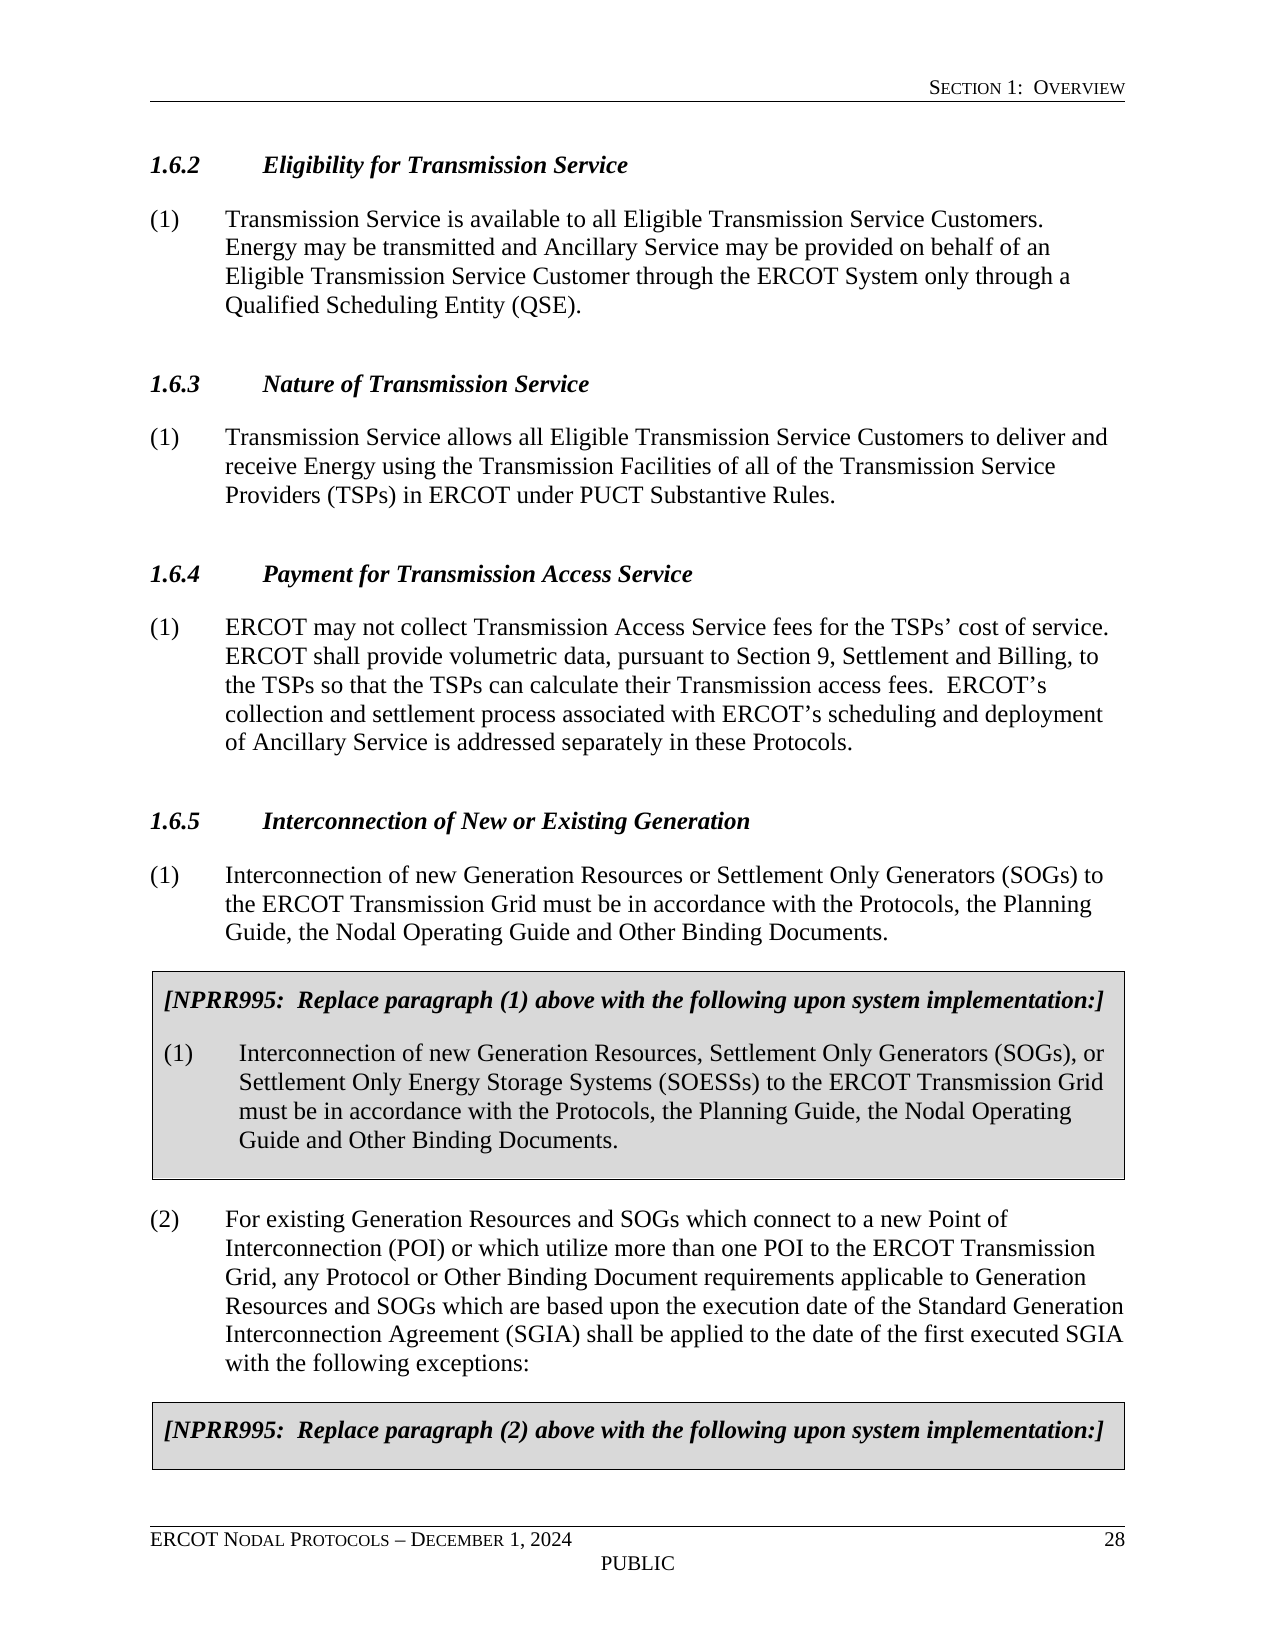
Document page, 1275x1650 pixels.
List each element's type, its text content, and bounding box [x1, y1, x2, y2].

text 1.6.5 Interconnection of New or Existing Generation [150, 806, 1125, 835]
table_header [NPRR995: Replace paragraph (1) above with the following upon system implementation:] (1) Interconnection of new Generation Resources, Settlement Only Generators (SOGs), or Settlement Only Energy Storage Systems (SOESSs) to the ERCOT Transmission Grid must be in accordance with the Protocols, the Planning Guide, the Nodal Operating Guide and Other Binding Documents. [153, 972, 1124, 1178]
text 1.6.2 Eligibility for Transmission Service [150, 150, 1125, 179]
text (1) ERCOT may not collect Transmission Access Service fees for the TSPs’ cost of service. ERCOT shall provide volumetric data, pursuant to Section 9, Settlement and Billing, to the TSPs so that the TSPs can calculate their Transmission access fees. ERCOT’s collection and settlement process associated with ERCOT’s scheduling and deployment of Ancillary Service is addressed separately in these Protocols. [150, 612, 1125, 756]
text (2) For existing Generation Resources and SOGs which connect to a new Point of Interconnection (POI) or which utilize more than one POI to the ERCOT Transmission Grid, any Protocol or Other Binding Document requirements applicable to Generation Resources and SOGs which are based upon the execution date of the Standard Generation Interconnection Agreement (SGIA) shall be applied to the date of the first executed SGIA with the following exceptions: [150, 1204, 1125, 1377]
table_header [153, 1403, 1124, 1469]
text 1.6.3 Nature of Transmission Service [150, 369, 1125, 397]
text 1.6.4 Payment for Transmission Access Service [150, 559, 1125, 587]
text (1) Transmission Service is available to all Eligible Transmission Service Customers. Energy may be transmitted and Ancillary Service may be provided on behalf of an Eligible Transmission Service Customer through the ERCOT System only through a Qualified Scheduling Entity (QSE). [150, 204, 1125, 319]
text (1) Transmission Service allows all Eligible Transmission Service Customers to deliver and receive Energy using the Transmission Facilities of all of the Transmission Service Providers (TSPs) in ERCOT under PUCT Substantive Rules. [150, 422, 1125, 509]
text (1) Interconnection of new Generation Resources or Settlement Only Generators (SOGs) to the ERCOT Transmission Grid must be in accordance with the Protocols, the Planning Guide, the Nodal Operating Guide and Other Binding Documents. [150, 860, 1125, 946]
